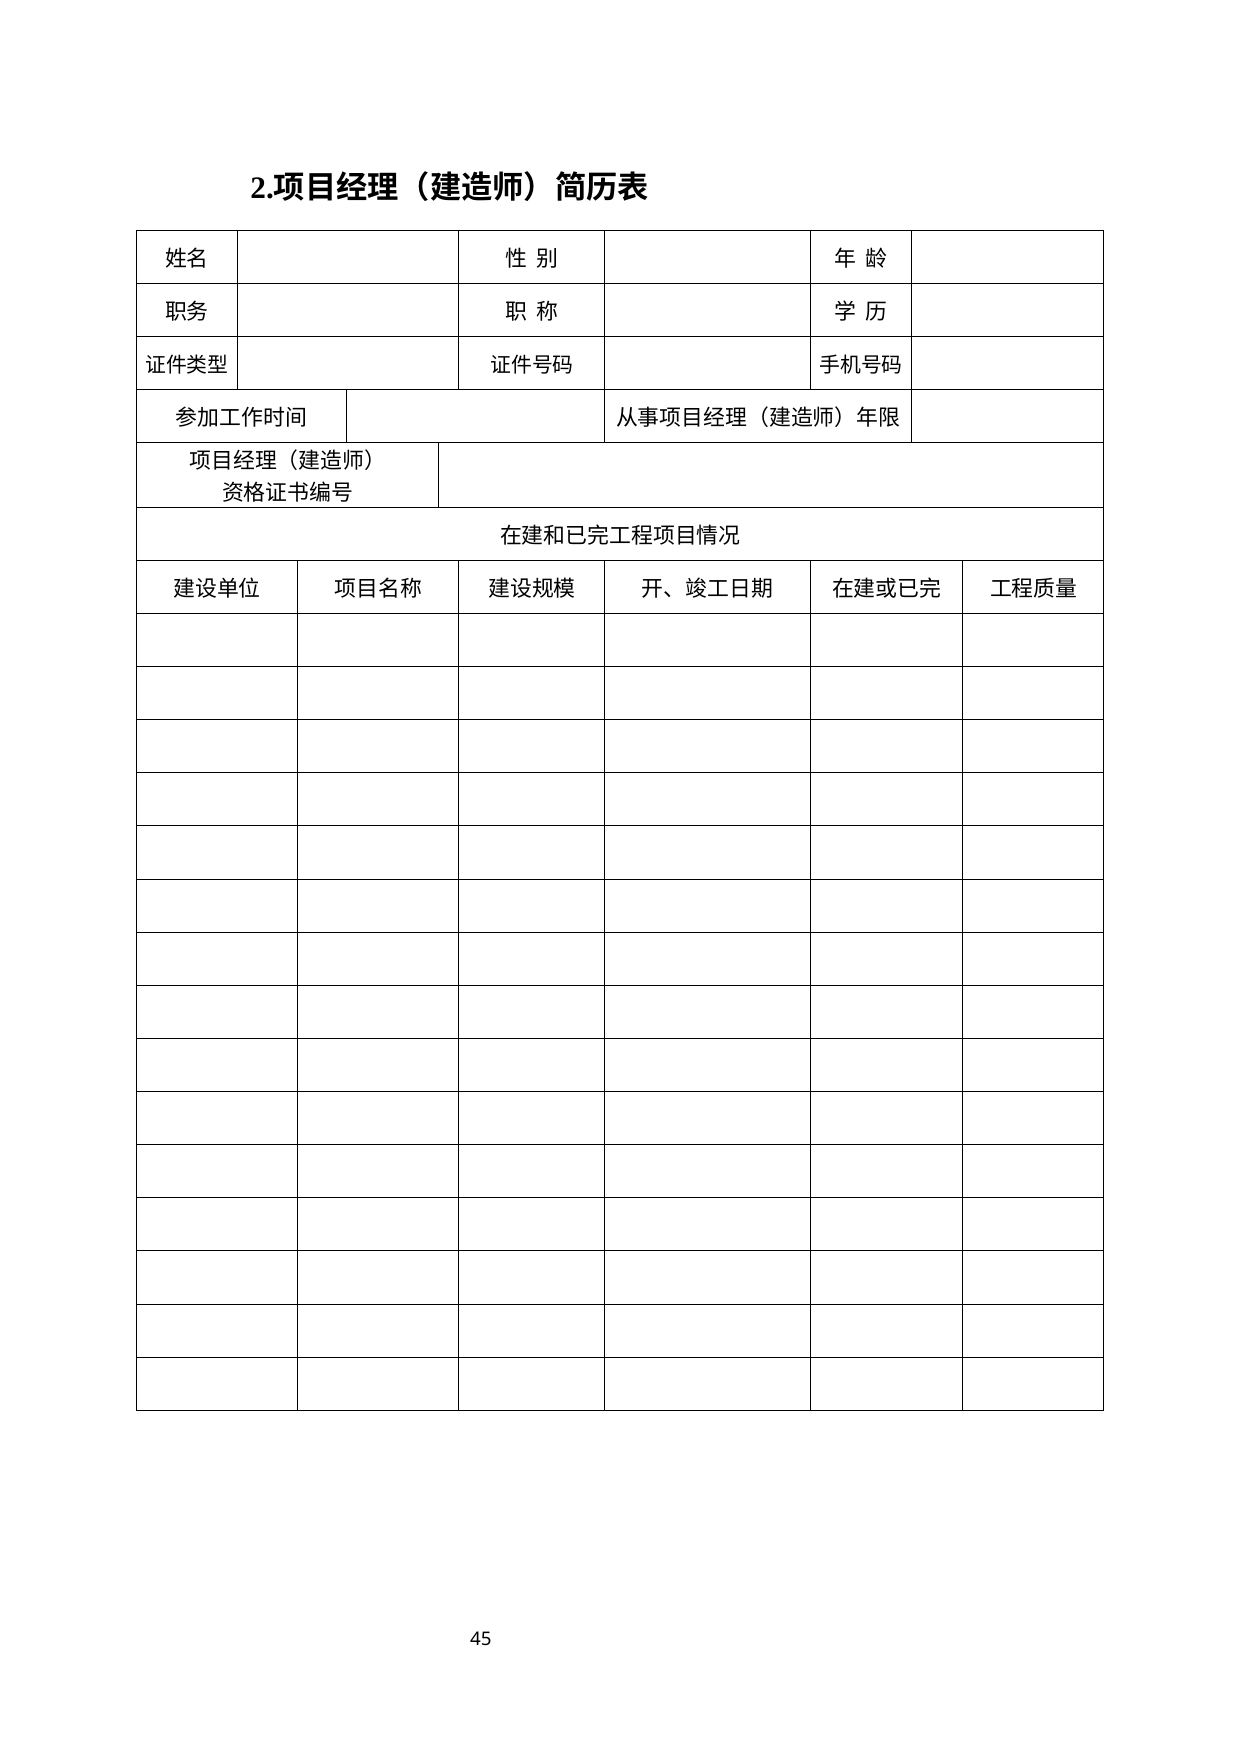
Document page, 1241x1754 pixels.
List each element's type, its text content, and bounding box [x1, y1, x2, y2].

table_cell [459, 1092, 604, 1144]
table_cell [137, 1092, 297, 1144]
table_cell [605, 1092, 810, 1144]
table_cell [963, 933, 1103, 985]
table_cell [137, 614, 297, 666]
table_cell [298, 1251, 458, 1303]
table_cell [963, 986, 1103, 1038]
table_cell [298, 773, 458, 825]
table_header 性 别 [459, 231, 604, 283]
table_cell 参加工作时间 [137, 390, 346, 442]
table_cell [605, 880, 810, 932]
table_cell 在建和已完工程项目情况 [137, 508, 1103, 560]
table_header [912, 231, 1103, 283]
table_cell [963, 1198, 1103, 1250]
table_cell [459, 667, 604, 719]
table_cell [811, 1039, 962, 1091]
table_cell [605, 933, 810, 985]
table_cell [912, 390, 1103, 442]
table_cell [605, 1039, 810, 1091]
table_cell [811, 1092, 962, 1144]
table_cell [238, 284, 458, 336]
table_cell 从事项目经理（建造师）年限 [605, 390, 911, 442]
table_cell [439, 443, 1103, 507]
table_cell [298, 826, 458, 878]
table_cell [811, 720, 962, 772]
table_cell [298, 667, 458, 719]
table_cell 证件类型 [137, 337, 237, 389]
table_cell [963, 1145, 1103, 1197]
table_cell [605, 986, 810, 1038]
table_cell [605, 1305, 810, 1357]
table_cell [605, 720, 810, 772]
table_cell [298, 1039, 458, 1091]
text 2.项目经理（建造师）简历表 [187, 162, 1053, 207]
table_cell [137, 1305, 297, 1357]
table_cell [811, 667, 962, 719]
table_cell [811, 933, 962, 985]
table_cell [963, 1039, 1103, 1091]
table_cell [459, 826, 604, 878]
table_cell 项目经理（建造师） 资格证书编号 [137, 443, 438, 507]
table_cell 学 历 [811, 284, 911, 336]
table_cell [298, 1092, 458, 1144]
table_cell 在建或已完 [811, 561, 962, 613]
table_cell [963, 1305, 1103, 1357]
table_cell [459, 1198, 604, 1250]
table_cell [912, 337, 1103, 389]
table_cell [811, 773, 962, 825]
table_cell [605, 337, 810, 389]
table_cell [459, 1251, 604, 1303]
table_header [238, 231, 458, 283]
table_cell 证件号码 [459, 337, 604, 389]
table_cell 职务 [137, 284, 237, 336]
table_cell [137, 933, 297, 985]
table_cell [459, 933, 604, 985]
table_cell [137, 667, 297, 719]
table_cell 建设单位 [137, 561, 297, 613]
table_cell [963, 667, 1103, 719]
table_cell [137, 773, 297, 825]
table_cell [137, 880, 297, 932]
table_cell [811, 1198, 962, 1250]
table_cell [811, 614, 962, 666]
table_cell [605, 826, 810, 878]
table_cell [963, 773, 1103, 825]
table_cell 项目名称 [298, 561, 458, 613]
table_cell [459, 1145, 604, 1197]
table_cell 建设规模 [459, 561, 604, 613]
table_cell [459, 773, 604, 825]
table_cell [137, 1358, 297, 1410]
table_cell 手机号码 [811, 337, 911, 389]
table_cell [298, 986, 458, 1038]
table_cell [605, 284, 810, 336]
table_cell [137, 1145, 297, 1197]
table_cell 工程质量 [963, 561, 1103, 613]
table_cell [963, 1358, 1103, 1410]
table_cell [912, 284, 1103, 336]
table_cell [811, 1358, 962, 1410]
table_cell [811, 1305, 962, 1357]
table_cell [137, 1251, 297, 1303]
table_cell [298, 720, 458, 772]
table_cell [238, 337, 458, 389]
table_cell [811, 880, 962, 932]
table_cell [137, 1198, 297, 1250]
table_cell [137, 720, 297, 772]
table_cell [137, 1039, 297, 1091]
table_cell [459, 986, 604, 1038]
table_cell [137, 986, 297, 1038]
table_cell [459, 1305, 604, 1357]
table_cell [605, 773, 810, 825]
table_cell 开、竣工日期 [605, 561, 810, 613]
table_header 年 龄 [811, 231, 911, 283]
table_cell [298, 1358, 458, 1410]
table_cell [605, 1251, 810, 1303]
table_cell [298, 1145, 458, 1197]
table_cell [459, 720, 604, 772]
table_cell [963, 1251, 1103, 1303]
table_cell [605, 614, 810, 666]
table_cell 职 称 [459, 284, 604, 336]
table_cell [298, 614, 458, 666]
table_cell [605, 1198, 810, 1250]
table_cell [605, 667, 810, 719]
table_cell [459, 880, 604, 932]
table_header [605, 231, 810, 283]
table_cell [963, 614, 1103, 666]
table_cell [963, 826, 1103, 878]
table_cell [347, 390, 604, 442]
table_cell [298, 880, 458, 932]
table_cell [811, 1251, 962, 1303]
table_cell [459, 614, 604, 666]
table_cell [811, 986, 962, 1038]
table_cell [605, 1145, 810, 1197]
table_cell [298, 1198, 458, 1250]
table_cell [811, 1145, 962, 1197]
table_cell [459, 1358, 604, 1410]
table_cell [459, 1039, 604, 1091]
table_cell [298, 933, 458, 985]
table_cell [963, 1092, 1103, 1144]
table_header 姓名 [137, 231, 237, 283]
table_cell [963, 720, 1103, 772]
table_cell [605, 1358, 810, 1410]
table_cell [811, 826, 962, 878]
table_cell [298, 1305, 458, 1357]
table_cell [963, 880, 1103, 932]
table_cell [137, 826, 297, 878]
